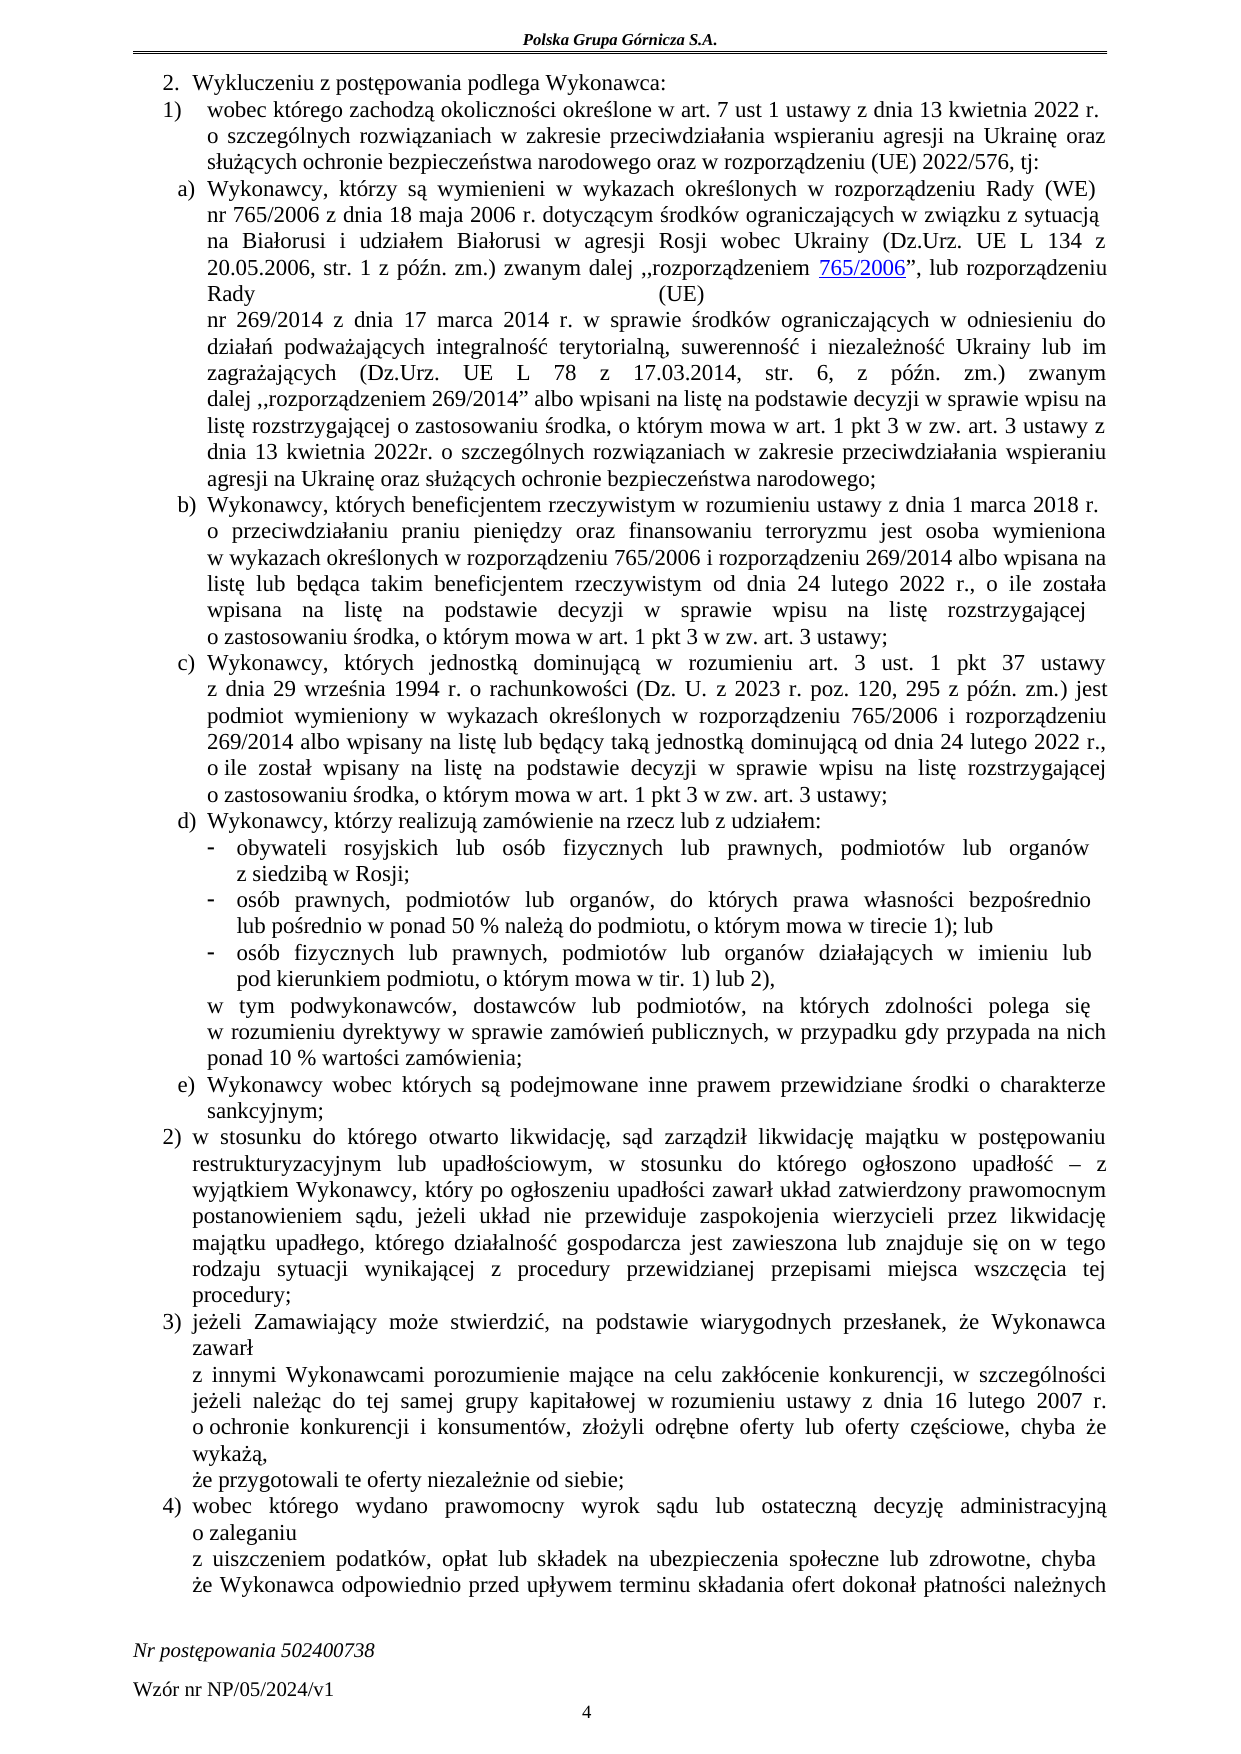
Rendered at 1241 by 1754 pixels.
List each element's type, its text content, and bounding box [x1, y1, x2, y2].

list jeżeli Zamawiający może stwierdzić, na podstawie wiarygodnych przesłanek, że Wykonawca zawarł z innymi Wykonawcami porozumienie mające na celu zakłócenie konkurencji, w szczególności jeżeli należąc do tej samej grupy kapitałowej w rozumieniu ustawy z dnia 16 lutego 2007 r. o ochronie konkurencji i konsumentów, złożyli odrębne oferty lub oferty częściowe, chyba że wykażą, że przygotowali te oferty niezależnie od siebie; [162, 1308, 1107, 1492]
list wobec którego zachodzą okoliczności określone w art. 7 ust 1 ustawy z dnia 13 kwietnia 2022 r. o szczególnych rozwiązaniach w zakresie przeciwdziałania wspieraniu agresji na Ukrainę oraz służących ochronie bezpieczeństwa narodowego oraz w rozporządzeniu (UE) 2022/576, tj: [162, 96, 1107, 175]
list osób fizycznych lub prawnych, podmiotów lub organów działających w imieniu lub pod kierunkiem podmiotu, o którym mowa w tir. 1) lub 2), [207, 939, 1107, 992]
list Wykonawcy, którzy realizują zamówienie na rzecz lub z udziałem: [177, 807, 1107, 833]
list Wykonawcy, którzy są wymienieni w wykazach określonych w rozporządzeniu Rady (WE) nr 765/2006 z dnia 18 maja 2006 r. dotyczącym środków ograniczających w związku z sytuacją na Białorusi i udziałem Białorusi w agresji Rosji wobec Ukrainy (Dz.Urz. UE L 134 z 20.05.2006, str. 1 z późn. zm.) zwanym dalej ,,rozporządzeniem 765/2006”, lub rozporządzeniu Rady (UE) nr 269/2014 z dnia 17 marca 2014 r. w sprawie środków ograniczających w odniesieniu do działań podważających integralność terytorialną, suwerenność i niezależność Ukrainy lub im zagrażających (Dz.Urz. UE L 78 z 17.03.2014, str. 6, z późn. zm.) zwanym dalej ,,rozporządzeniem 269/2014” albo wpisani na listę na podstawie decyzji w sprawie wpisu na listę rozstrzygającej o zastosowaniu środka, o którym mowa w art. 1 pkt 3 w zw. art. 3 ustawy z dnia 13 kwietnia 2022r. o szczególnych rozwiązaniach w zakresie przeciwdziałania wspieraniu agresji na Ukrainę oraz służących ochronie bezpieczeństwa narodowego; [177, 175, 1107, 491]
text w tym podwykonawców, dostawców lub podmiotów, na których zdolności polega się w rozumieniu dyrektywy w sprawie zamówień publicznych, w przypadku gdy przypada na nich ponad 10 % wartości zamówienia; [207, 992, 1107, 1071]
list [162, 1492, 1107, 1598]
list Wykonawcy, których jednostką dominującą w rozumieniu art. 3 ust. 1 pkt 37 ustawy z dnia 29 września 1994 r. o rachunkowości (Dz. U. z 2023 r. poz. 120, 295 z późn. zm.) jest podmiot wymieniony w wykazach określonych w rozporządzeniu 765/2006 i rozporządzeniu 269/2014 albo wpisany na listę lub będący taką jednostką dominującą od dnia 24 lutego 2022 r., o ile został wpisany na listę na podstawie decyzji w sprawie wpisu na listę rozstrzygającej o zastosowaniu środka, o którym mowa w art. 1 pkt 3 w zw. art. 3 ustawy; [177, 649, 1107, 807]
list Wykonawcy, których beneficjentem rzeczywistym w rozumieniu ustawy z dnia 1 marca 2018 r. o przeciwdziałaniu praniu pieniędzy oraz finansowaniu terroryzmu jest osoba wymieniona w wykazach określonych w rozporządzeniu 765/2006 i rozporządzeniu 269/2014 albo wpisana na listę lub będąca takim beneficjentem rzeczywistym od dnia 24 lutego 2022 r., o ile została wpisana na listę na podstawie decyzji w sprawie wpisu na listę rozstrzygającej o zastosowaniu środka, o którym mowa w art. 1 pkt 3 w zw. art. 3 ustawy; [177, 491, 1107, 649]
list osób prawnych, podmiotów lub organów, do których prawa własności bezpośrednio lub pośrednio w ponad 50 % należą do podmiotu, o którym mowa w tirecie 1); lub [207, 886, 1107, 939]
list Wykonawcy wobec których są podejmowane inne prawem przewidziane środki o charakterze sankcyjnym; [177, 1071, 1107, 1123]
list obywateli rosyjskich lub osób fizycznych lub prawnych, podmiotów lub organów z siedzibą w Rosji; [207, 833, 1107, 886]
list w stosunku do którego otwarto likwidację, sąd zarządził likwidację majątku w postępowaniu restrukturyzacyjnym lub upadłościowym, w stosunku do którego ogłoszono upadłość – z wyjątkiem Wykonawcy, który po ogłoszeniu upadłości zawarł układ zatwierdzony prawomocnym postanowieniem sądu, jeżeli układ nie przewiduje zaspokojenia wierzycieli przez likwidację majątku upadłego, którego działalność gospodarcza jest zawieszona lub znajduje się on w tego rodzaju sytuacji wynikającej z procedury przewidzianej przepisami miejsca wszczęcia tej procedury; [162, 1123, 1107, 1308]
list Wykluczeniu z postępowania podlega Wykonawca: [162, 69, 1107, 96]
